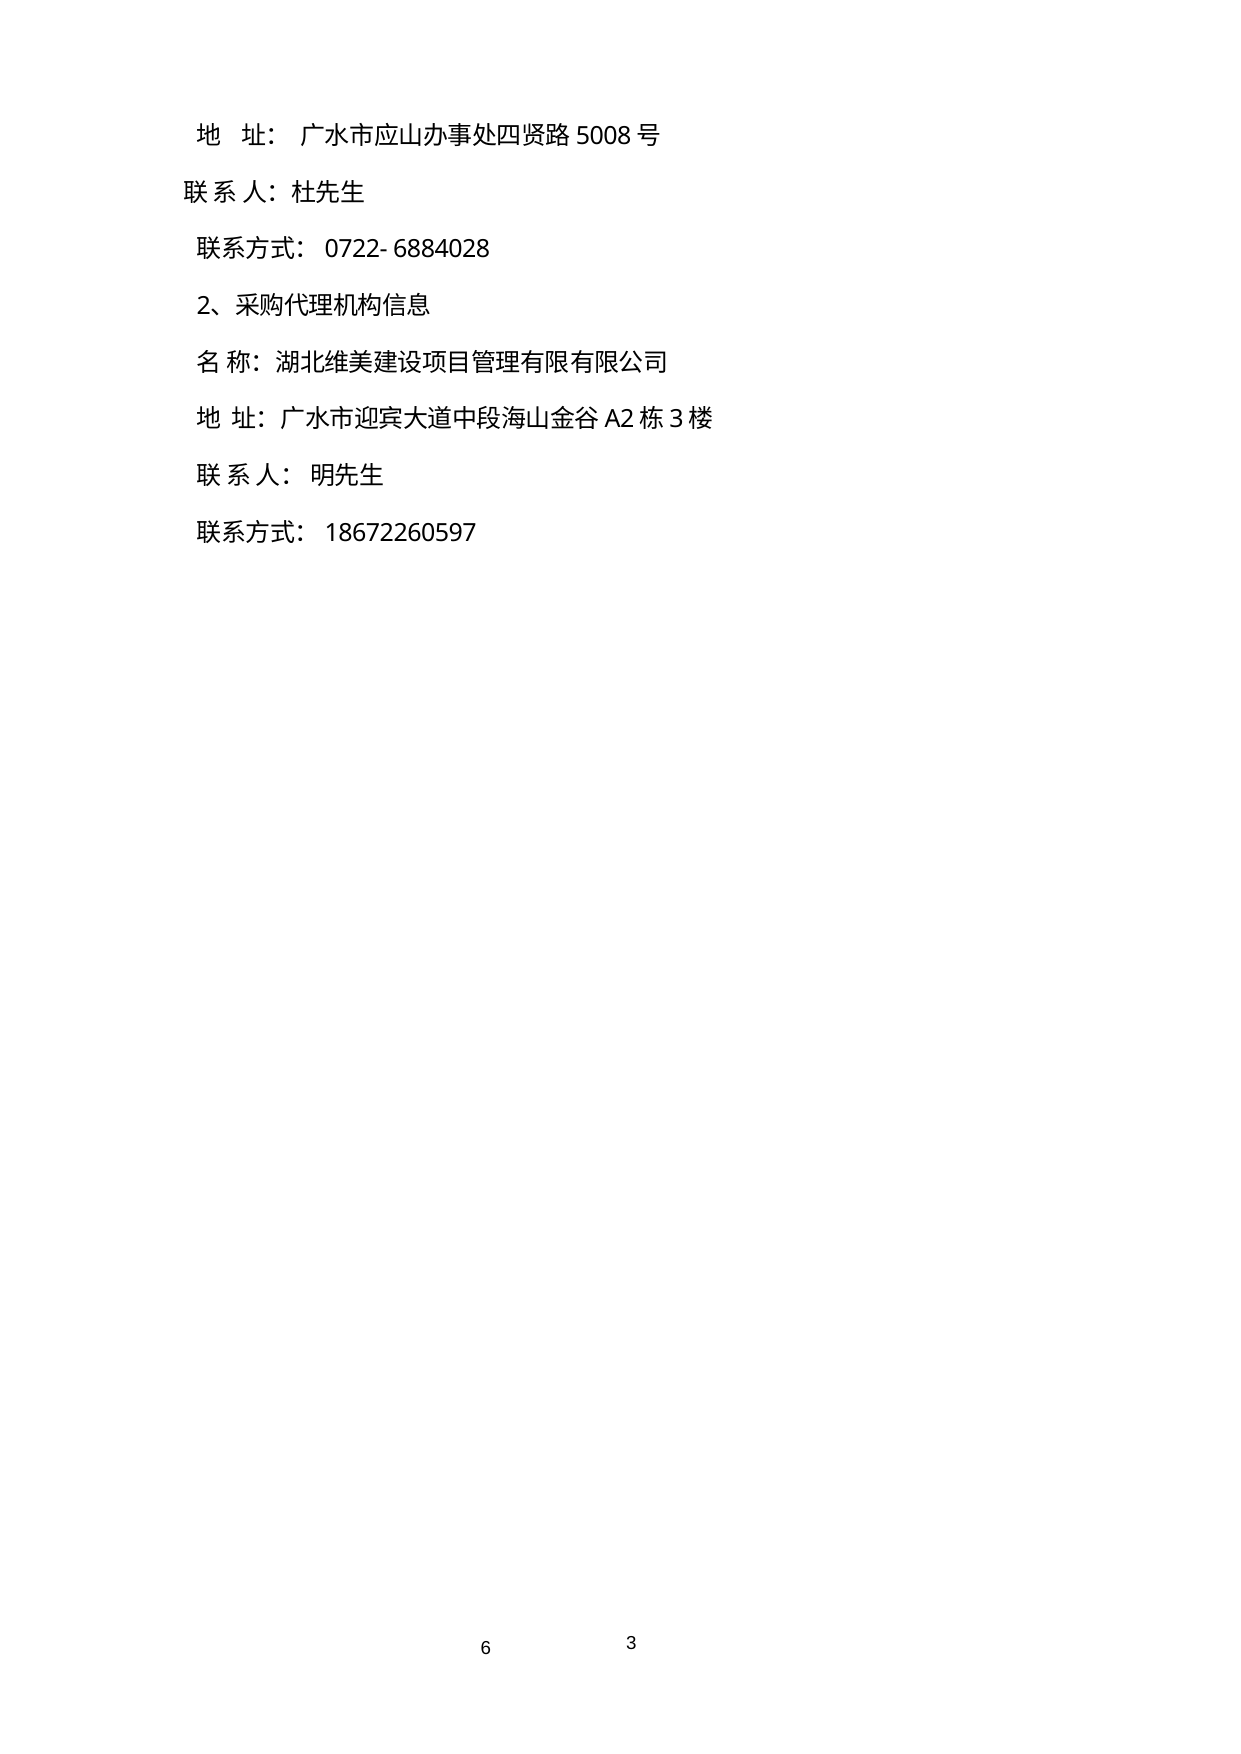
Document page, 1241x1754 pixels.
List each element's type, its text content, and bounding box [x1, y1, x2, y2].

text 联 系 人：杜先生 [146, 172, 1098, 208]
text 名 称：湖北维美建设项目管理有限有限公司 [148, 342, 1098, 378]
text 2、采购代理机构信息 [148, 286, 1098, 322]
text 地 址：广水市迎宾大道中段海山金谷A2栋3楼 [148, 399, 1098, 435]
text 联 系 人： 明先生 [148, 456, 1098, 492]
text 地 址： 广水市应山办事处四贤路5008号 [148, 116, 1098, 152]
text 联系方式： 18672260597 [148, 512, 1098, 548]
text 联系方式： 0722- 6884028 [148, 229, 1098, 265]
